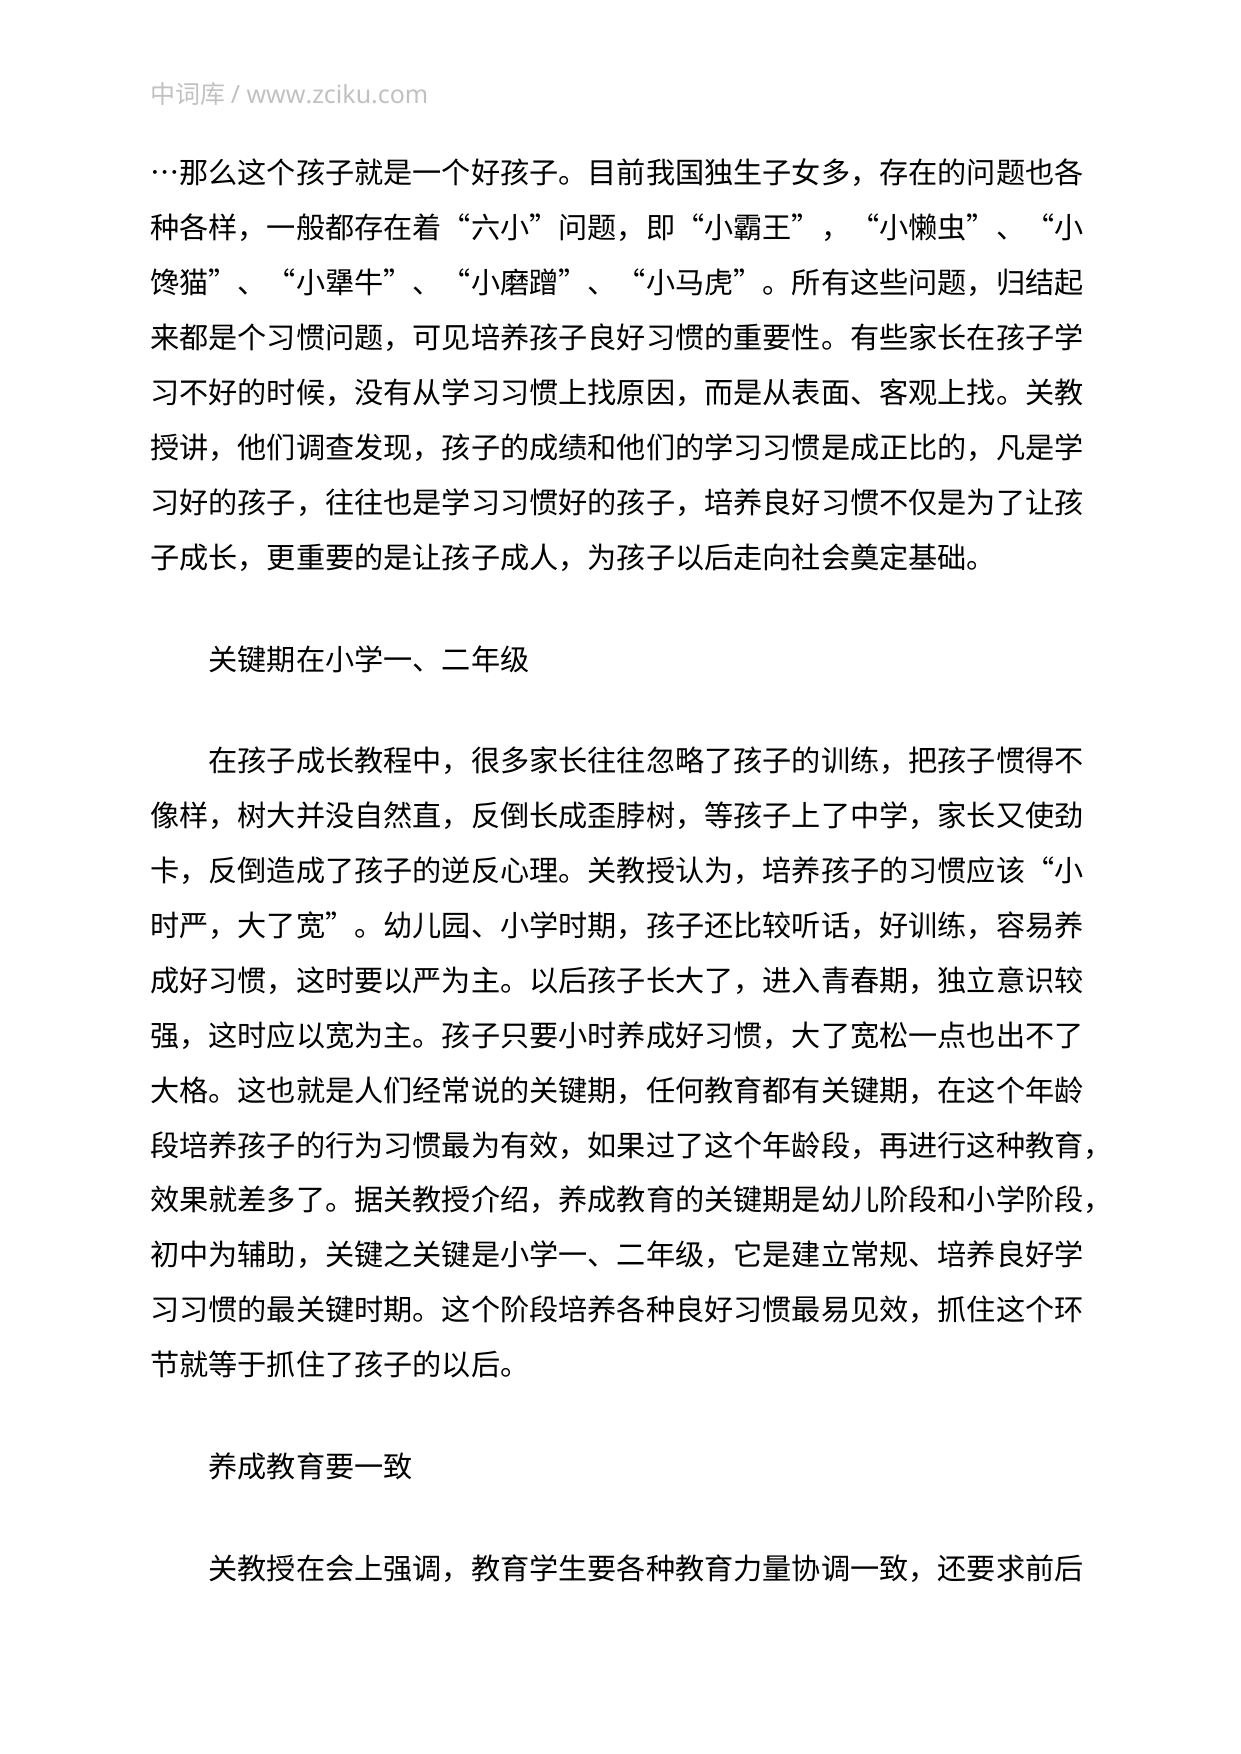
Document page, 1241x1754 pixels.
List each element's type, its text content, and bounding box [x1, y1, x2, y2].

text 在孩子成长教程中，很多家长往往忽略了孩子的训练，把孩子惯得不像样，树大并没自然直，反倒长成歪脖树，等孩子上了中学，家长又使劲卡，反倒造成了孩子的逆反心理。关教授认为，培养孩子的习惯应该“小时严，大了宽”。幼儿园、小学时期，孩子还比较听话，好训练，容易养成好习惯，这时要以严为主。以后孩子长大了，进入青春期，独立意识较强，这时应以宽为主。孩子只要小时养成好习惯，大了宽松一点也出不了大格。这也就是人们经常说的关键期，任何教育都有关键期，在这个年龄段培养孩子的行为习惯最为有效，如果过了这个年龄段，再进行这种教育，效果就差多了。据关教授介绍，养成教育的关键期是幼儿阶段和小学阶段，初中为辅助，关键之关键是小学一、二年级，它是建立常规、培养良好学习习惯的最关键时期。这个阶段培养各种良好习惯最易见效，抓住这个环节就等于抓住了孩子的以后。 [150, 738, 1090, 1384]
text 养成教育要一致 [150, 1443, 1090, 1486]
text 关键期在小学一、二年级 [150, 636, 1090, 678]
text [150, 150, 1090, 577]
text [150, 1545, 1090, 1587]
